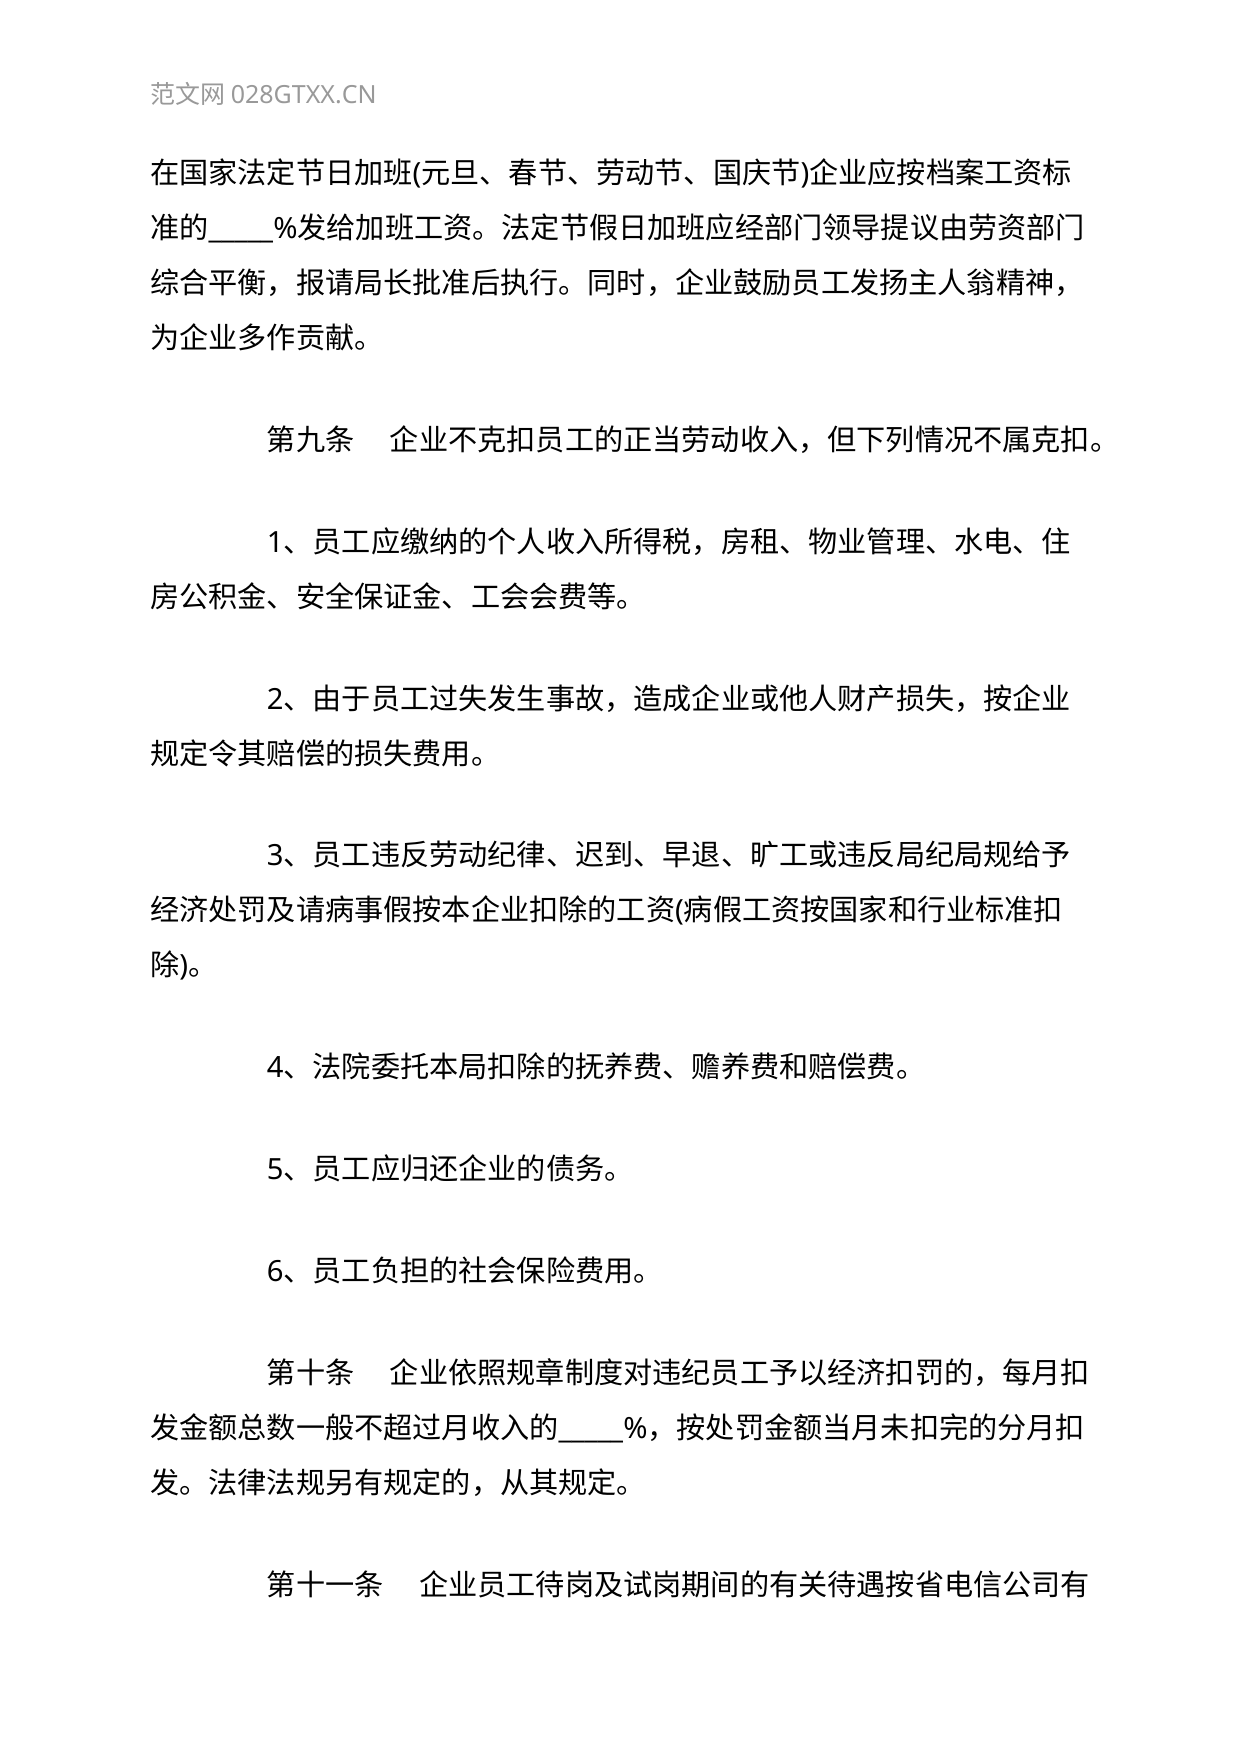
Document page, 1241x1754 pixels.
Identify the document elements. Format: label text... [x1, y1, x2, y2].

text 4、法院委托本局扣除的抚养费、赡养费和赔偿费。 [150, 1044, 1090, 1086]
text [150, 1562, 1090, 1604]
text 2、由于员工过失发生事故，造成企业或他人财产损失，按企业规定令其赔偿的损失费用。 [150, 675, 1090, 772]
text 1、员工应缴纳的个人收入所得税，房租、物业管理、水电、住房公积金、安全保证金、工会会费等。 [150, 518, 1090, 616]
text 第十条 企业依照规章制度对违纪员工予以经济扣罚的，每月扣发金额总数一般不超过月收入的_____%，按处罚金额当月未扣完的分月扣发。法律法规另有规定的，从其规定。 [150, 1350, 1090, 1502]
text 3、员工违反劳动纪律、迟到、早退、旷工或违反局纪局规给予经济处罚及请病事假按本企业扣除的工资(病假工资按国家和行业标准扣除)。 [150, 832, 1090, 984]
text 第九条 企业不克扣员工的正当劳动收入，但下列情况不属克扣。 [150, 417, 1090, 459]
text 6、员工负担的社会保险费用。 [150, 1248, 1090, 1290]
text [150, 150, 1090, 357]
text 5、员工应归还企业的债务。 [150, 1146, 1090, 1188]
